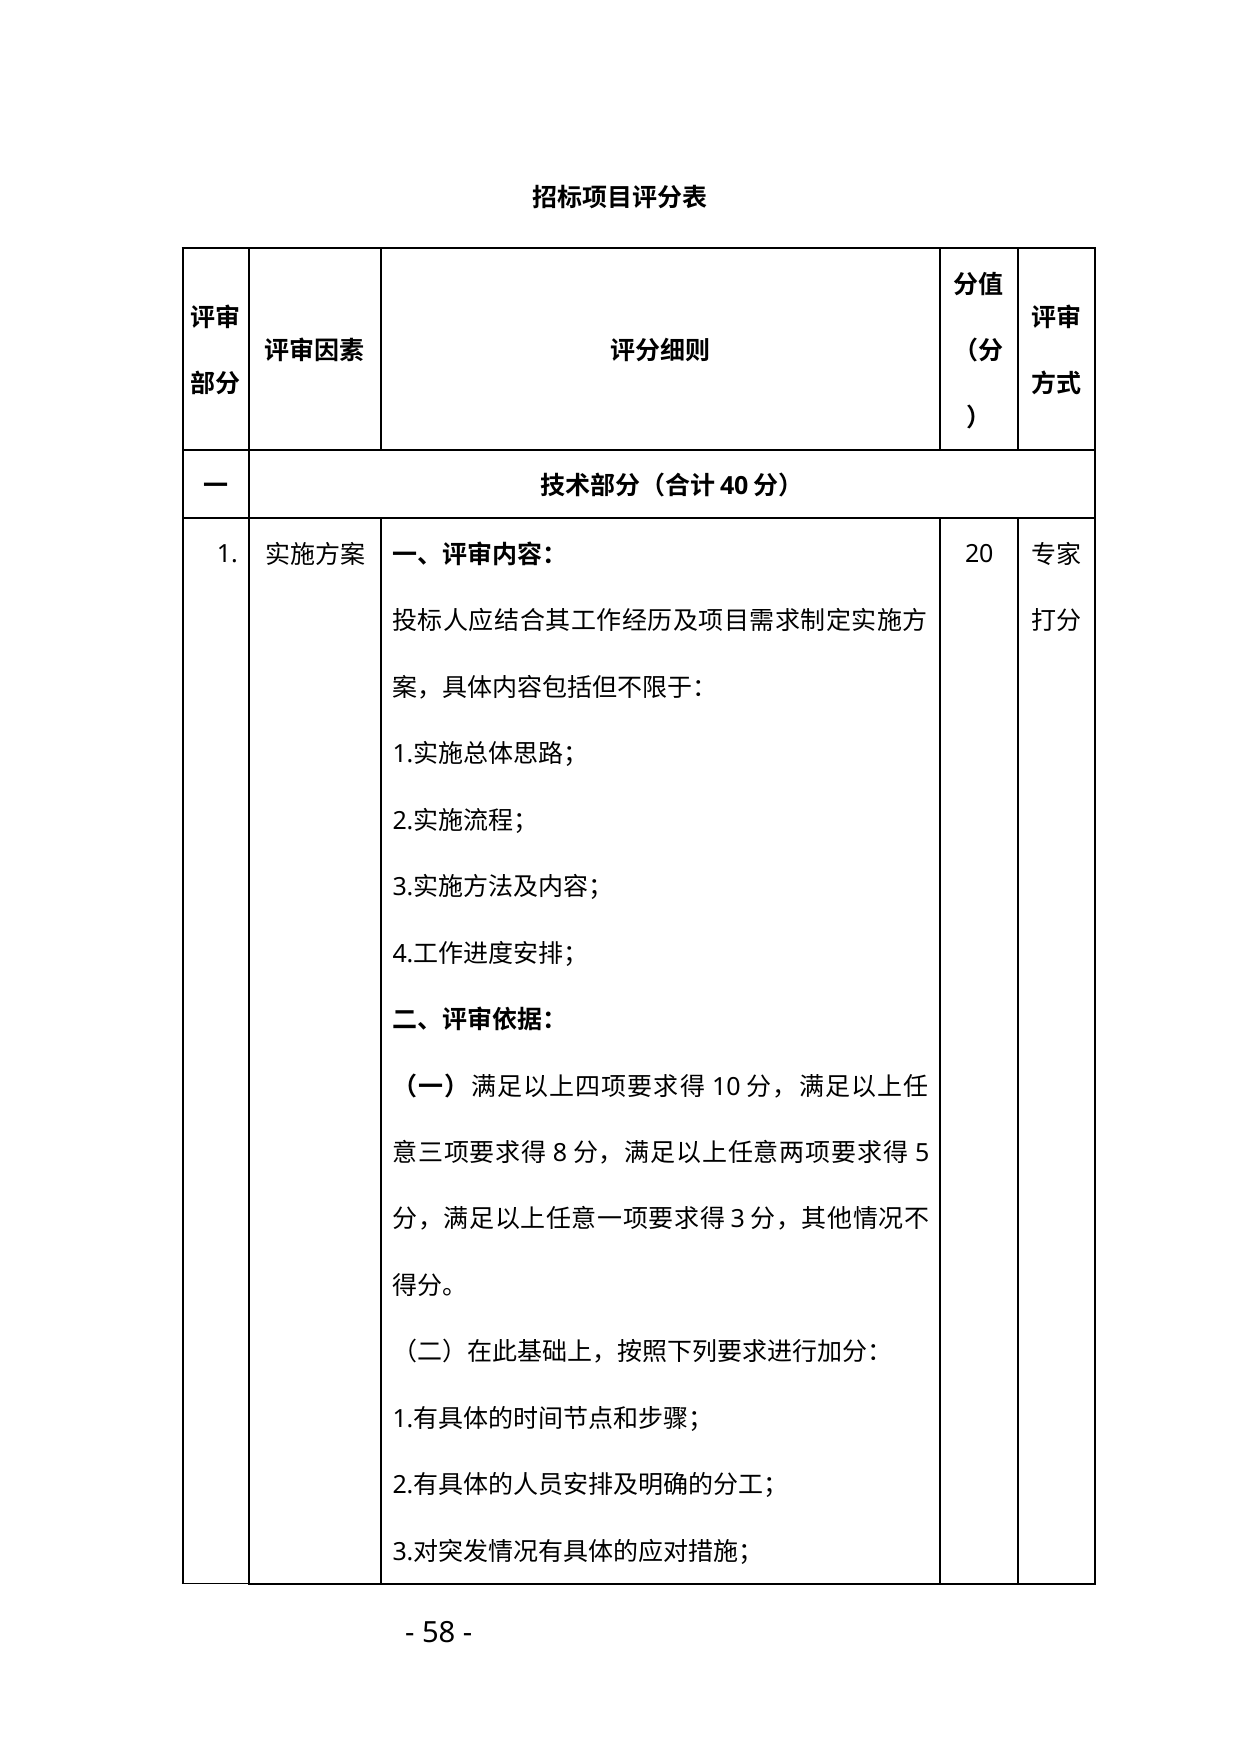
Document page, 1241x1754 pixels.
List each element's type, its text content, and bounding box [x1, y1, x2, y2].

table_cell 专家打分 [1019, 519, 1094, 1582]
table_header 评审因素 [250, 249, 380, 448]
table_header 评审部分 [184, 249, 248, 448]
table_cell 一 [184, 451, 248, 517]
table_header 评审方式 [1019, 249, 1094, 448]
table_cell 1. [184, 519, 248, 1582]
table_cell 20 [941, 519, 1017, 1582]
table_cell 技术部分（合计40分） [250, 451, 1094, 517]
text 招标项目评分表 [172, 162, 1068, 229]
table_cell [382, 519, 939, 1582]
table_header 评分细则 [382, 249, 939, 448]
table_cell 实施方案 [250, 519, 380, 1582]
table_header 分值（分） [941, 249, 1017, 448]
